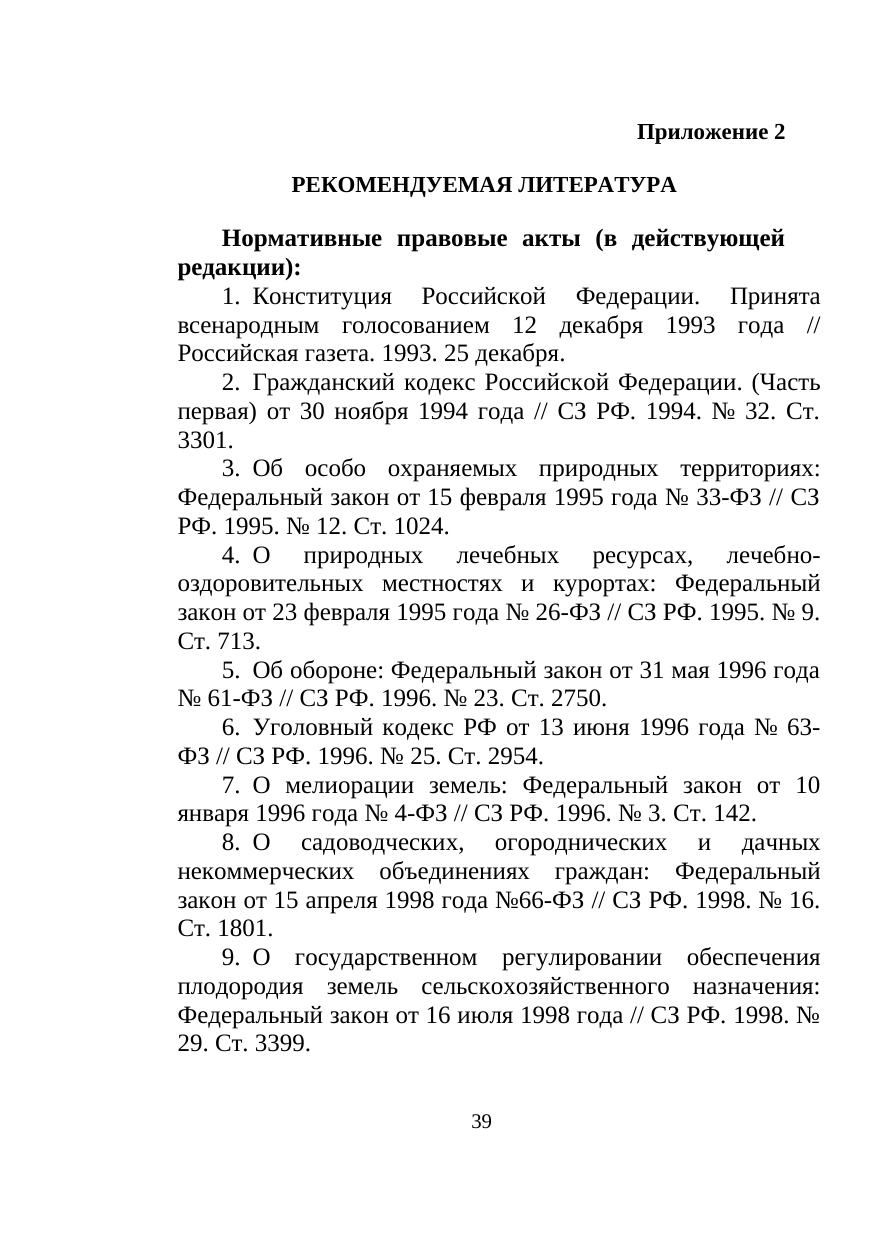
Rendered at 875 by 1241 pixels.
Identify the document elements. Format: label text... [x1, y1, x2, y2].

list Уголовный кодекс РФ от 13 июня 1996 года № 63-ФЗ // СЗ РФ. 1996. № 25. Ст. 2954. [177, 712, 821, 770]
list О государственном регулировании обеспечения плодородия земель сельскохозяйственного назначения: Федеральный закон от 16 июля 1998 года // СЗ РФ. 1998. № 29. Ст. 3399. [177, 942, 821, 1057]
list О садоводческих, огороднических и дачных некоммерческих объединениях граждан: Федеральный закон от 15 апреля 1998 года №66-ФЗ // СЗ РФ. 1998. № 16. Ст. 1801. [177, 827, 821, 942]
text РЕКОМЕНДУЕМАЯ ЛИТЕРАТУРА [177, 171, 785, 197]
list Гражданский кодекс Российской Федерации. (Часть первая) от 30 ноября 1994 года // СЗ РФ. 1994. № 32. Ст. 3301. [177, 367, 821, 453]
list Об обороне: Федеральный закон от 31 мая 1996 года № 61-ФЗ // СЗ РФ. 1996. № 23. Ст. 2750. [177, 655, 821, 712]
text Нормативные правовые акты (в действующей редакции): [177, 223, 785, 281]
list О мелиорации земель: Федеральный закон от 10 января 1996 года № 4-ФЗ // СЗ РФ. 1996. № 3. Ст. 142. [177, 770, 821, 827]
list Об особо охраняемых природных территориях: Федеральный закон от 15 февраля 1995 года № 33-ФЗ // СЗ РФ. 1995. № 12. Ст. 1024. [177, 453, 821, 540]
text Приложение 2 [177, 118, 785, 144]
list О природных лечебных ресурсах, лечебно-оздоровительных местностях и курортах: Федеральный закон от 23 февраля 1995 года № 26-ФЗ // СЗ РФ. 1995. № 9. Ст. 713. [177, 540, 821, 655]
list Конституция Российской Федерации. Принята всенародным голосованием 12 декабря 1993 года // Российская газета. 1993. 25 декабря. [177, 281, 821, 367]
